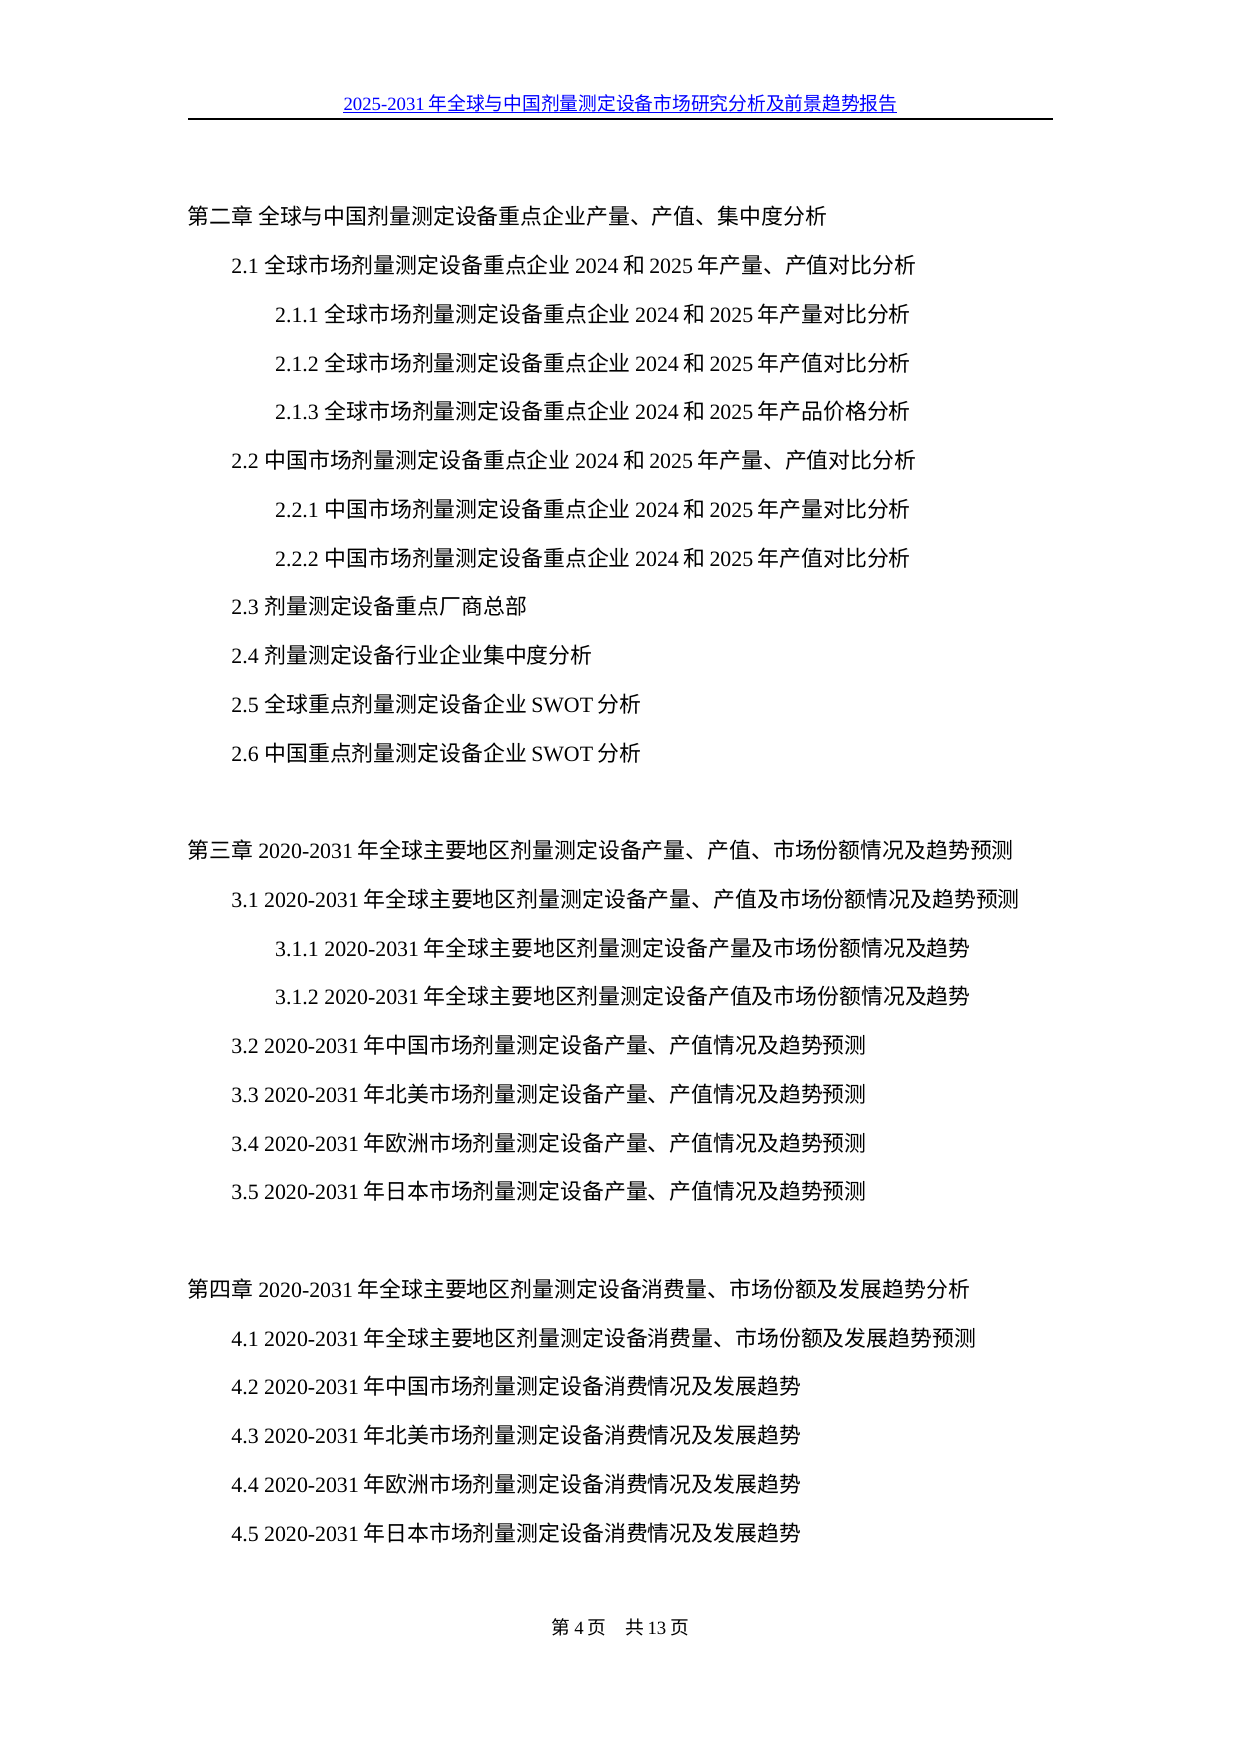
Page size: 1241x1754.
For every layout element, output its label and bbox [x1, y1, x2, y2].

text [187, 150, 1053, 1548]
